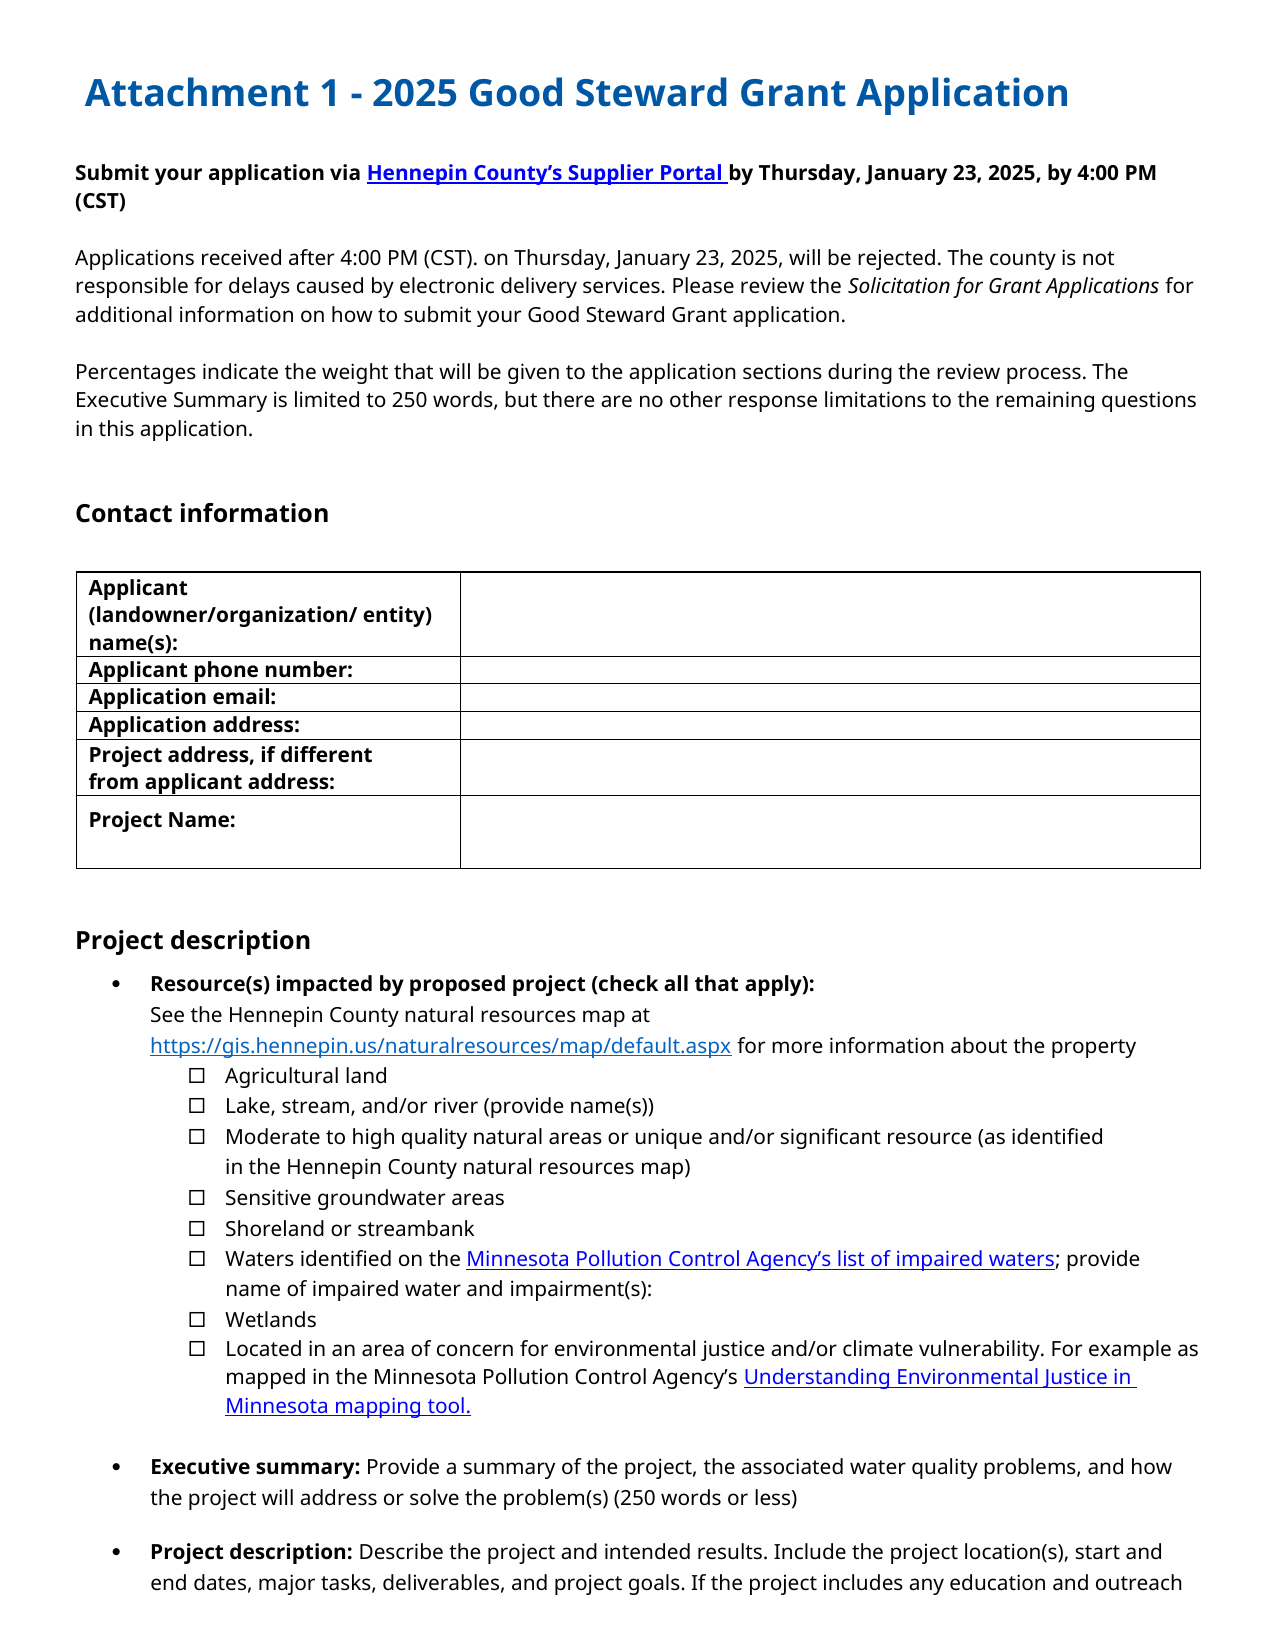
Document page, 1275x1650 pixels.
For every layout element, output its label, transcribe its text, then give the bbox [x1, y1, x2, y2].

table_cell Project Name: [77, 796, 460, 868]
table_cell Applicant phone number: [77, 657, 460, 683]
table_cell [461, 684, 1200, 711]
table_cell [461, 740, 1200, 795]
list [113, 1537, 1196, 1596]
table_header Applicant (landowner/organization/ entity) name(s): [77, 573, 460, 656]
text Applications received after 4:00 PM (CST). on Thursday, January 23, 2025, will be rejected. The county is not responsible for delays caused by electronic delivery services. Please review the Solicitation for Grant Applications for additional information on how to submit your Good Steward Grant application. [75, 243, 1212, 328]
table_cell Project address, if different from applicant address: [77, 740, 460, 795]
table_cell [461, 712, 1200, 738]
table_header [461, 573, 1200, 656]
list Moderate to high quality natural areas or unique and/or significant resource (as identified in the Hennepin County natural resources map) [187, 1122, 1106, 1181]
list Sensitive groundwater areas [187, 1183, 1212, 1212]
text Project description [75, 923, 1212, 957]
list Wetlands [188, 1305, 1212, 1333]
list Agricultural land [187, 1061, 1212, 1089]
table_cell Application email: [77, 684, 460, 711]
text See the Hennepin County natural resources map at https://gis.hennepin.us/naturalresources/map/default.aspx for more information about the property [150, 1000, 1194, 1059]
table_cell [461, 657, 1200, 683]
list Shoreland or streambank [187, 1214, 1212, 1242]
subtitle Submit your application via Hennepin County’s Supplier Portal by Thursday, January 23, 2025, by 4:00 PM (CST) [75, 158, 1212, 215]
text Percentages indicate the weight that will be given to the application sections during the review process. The Executive Summary is limited to 250 words, but there are no other response limitations to the remaining questions in this application. [75, 357, 1212, 442]
list Waters identified on the Minnesota Pollution Control Agency’s list of impaired waters; provide name of impaired water and impairment(s): [188, 1244, 1168, 1303]
list Executive summary: Provide a summary of the project, the associated water quality problems, and how the project will address or solve the problem(s) (250 words or less) [113, 1452, 1191, 1511]
subtitle Contact information [75, 496, 1212, 530]
list Lake, stream, and/or river (provide name(s)) [187, 1091, 1212, 1120]
table_cell [461, 796, 1200, 868]
subtitle Resource(s) impacted by proposed project (check all that apply): [112, 969, 1212, 998]
table_cell Application address: [77, 712, 460, 738]
text Attachment 1 - 2025 Good Steward Grant Application [0, 67, 1212, 118]
list Located in an area of concern for environmental justice and/or climate vulnerability. For example as mapped in the Minnesota Pollution Control Agency’s Understanding Environmental Justice in Minnesota mapping tool. [188, 1334, 1212, 1419]
